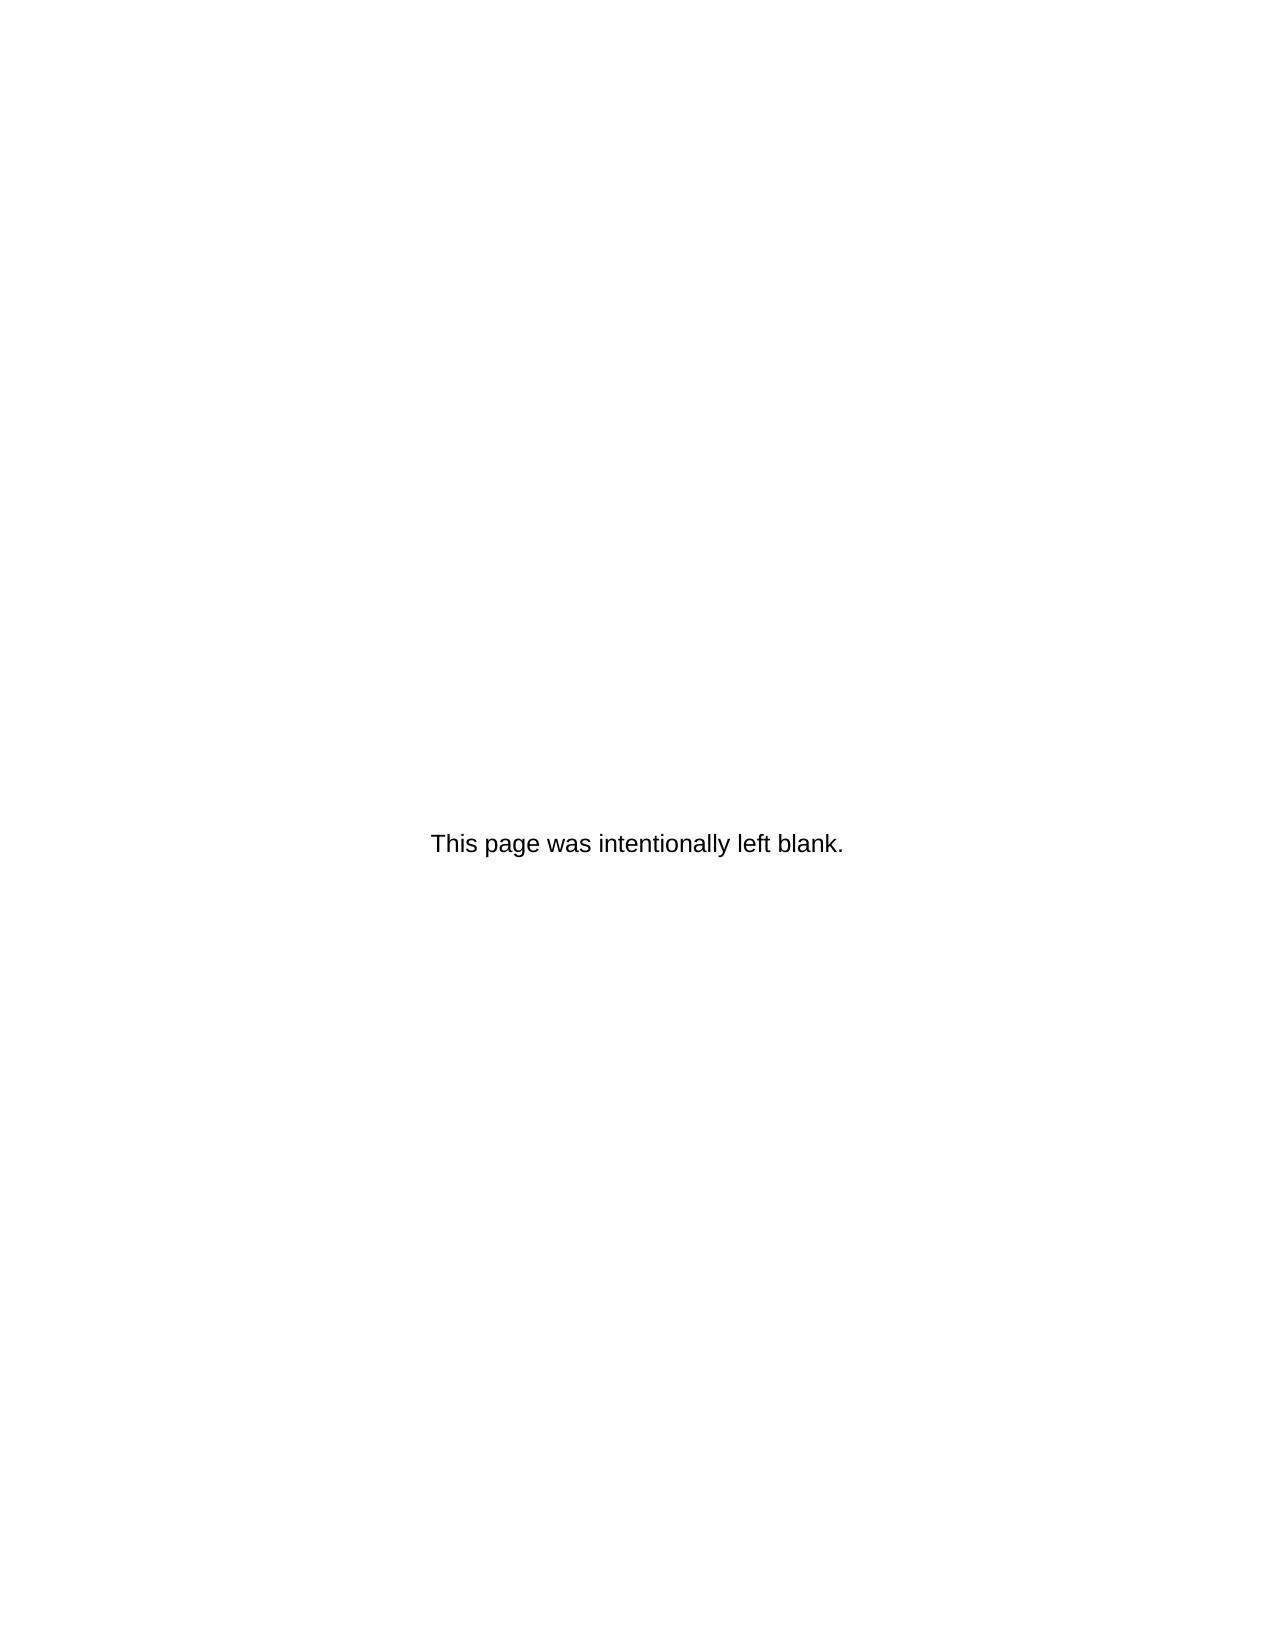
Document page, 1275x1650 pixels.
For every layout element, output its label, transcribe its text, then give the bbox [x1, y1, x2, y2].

text This page was intentionally left blank. [112, 829, 1162, 858]
